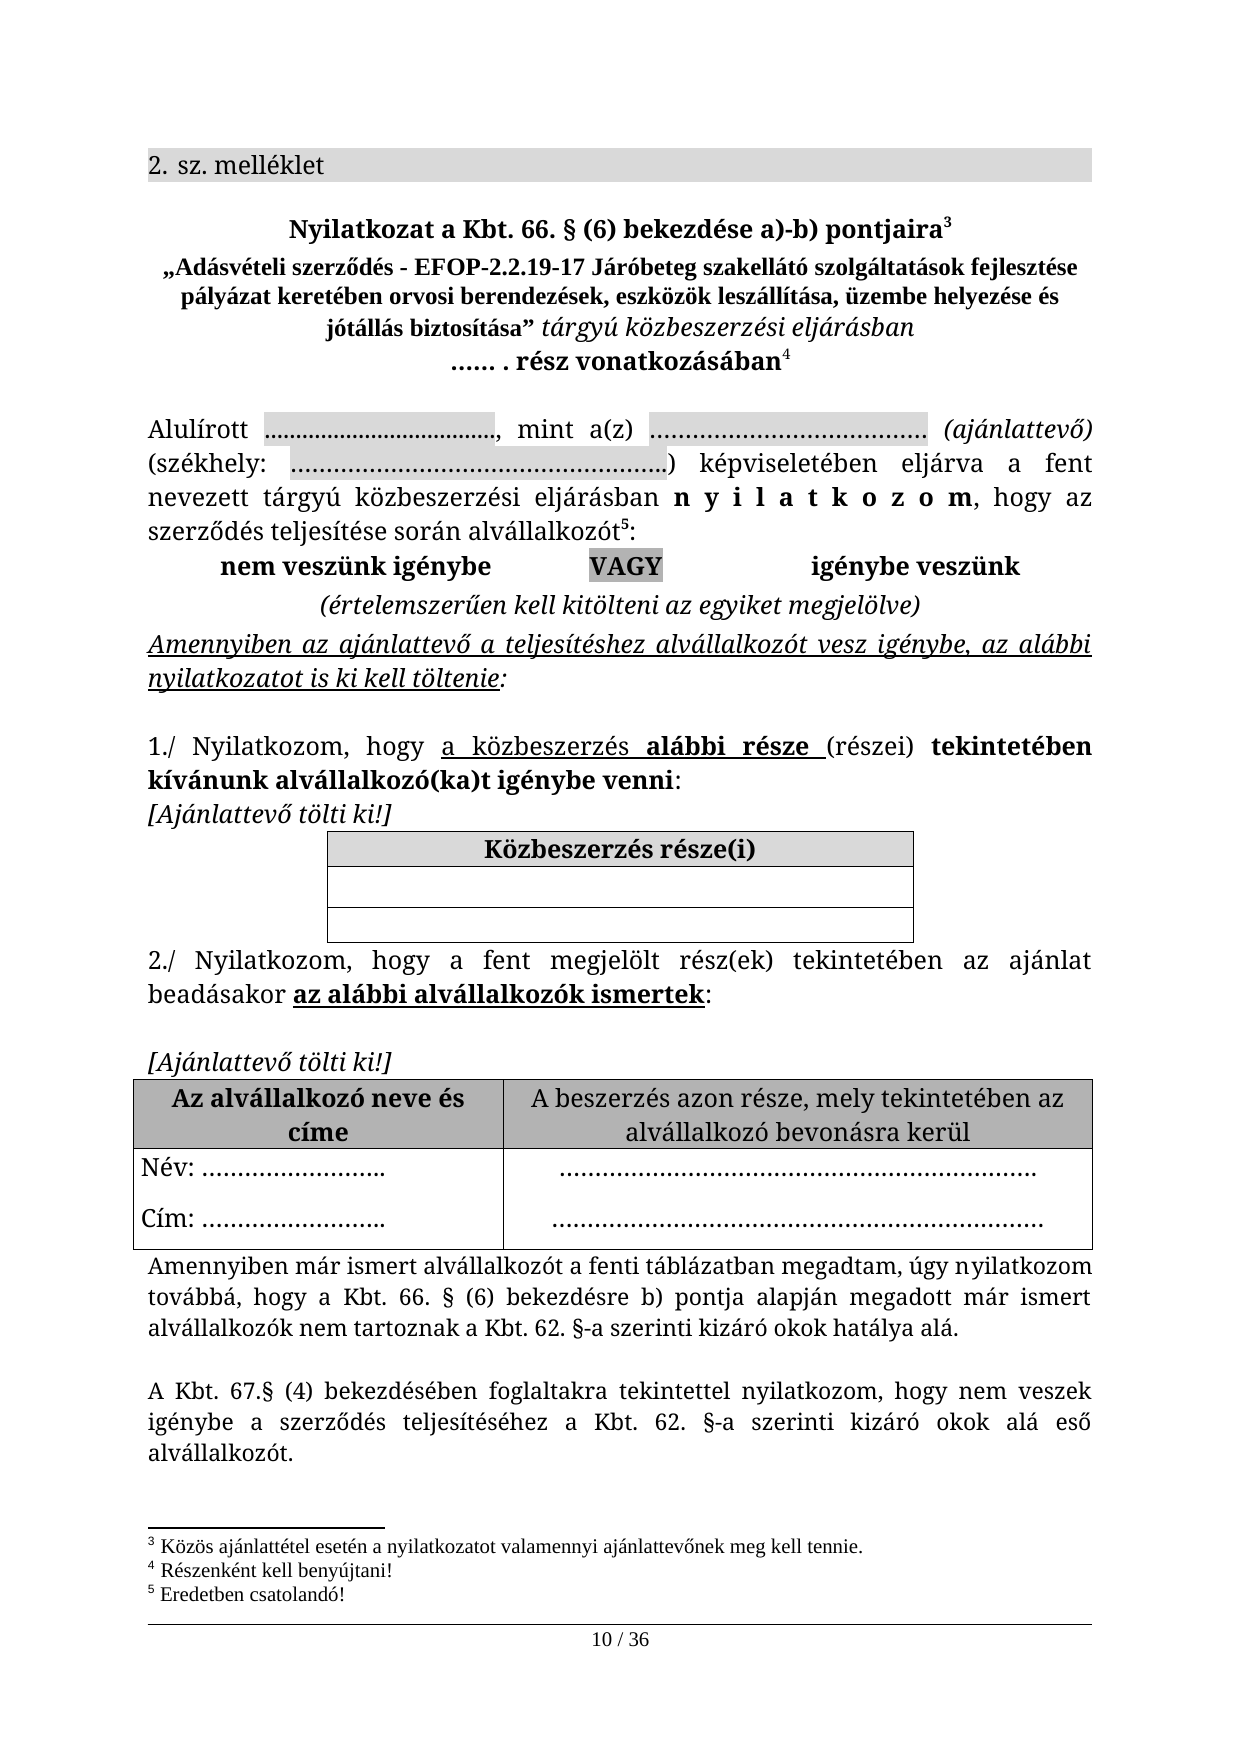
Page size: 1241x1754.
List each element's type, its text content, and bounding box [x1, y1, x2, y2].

text „Adásvételi szerződés - EFOP-2.2.19-17 Járóbeteg szakellátó szolgáltatások fejlesztése pályázat keretében orvosi berendezések, eszközök leszállítása, üzembe helyezése és jótállás biztosítása” tárgyú közbeszerzési eljárásban [148, 252, 1092, 344]
title Nyilatkozat a Kbt. 66. § (6) bekezdése a)-b) pontjaira [148, 212, 1092, 246]
text nem veszünk igénybe VAGY igénybe veszünk [663, 548, 1092, 582]
text Amennyiben az ajánlattevő a teljesítéshez alvállalkozót vesz igénybe, az alábbi nyilatkozatot is ki kell töltenie: [148, 626, 1092, 655]
table_cell [328, 867, 913, 907]
list sz. melléklet [148, 148, 1092, 182]
table_cell [328, 908, 913, 942]
table_cell …………………………………………………………. …………………………………………………………… [504, 1149, 1092, 1249]
text Alulírott ....................................., mint a(z) ………………………………… (ajánlattevő) (székhely: ……………………………………………..) képviseletében eljárva a fent nevezett tárgyú közbeszerzési eljárásban n y i l a t k o z o m, hogy az szerződés teljesítése során alvállalkozót: [148, 412, 1092, 548]
text 2./ Nyilatkozom, hogy a fent megjelölt rész(ek) tekintetében az ajánlat beadásakor az alábbi alvállalkozók ismertek: [148, 943, 1092, 1011]
table_header Közbeszerzés része(i) [328, 832, 913, 866]
text 1./ Nyilatkozom, hogy a közbeszerzés alábbi része (részei) tekintetében kívánunk alvállalkozó(ka)t igénybe venni: [148, 729, 1092, 797]
text …… . rész vonatkozásában [148, 344, 1092, 378]
text Amennyiben már ismert alvállalkozót a fenti táblázatban megadtam, úgy nyilatkozom továbbá, hogy a Kbt. 66. § (6) bekezdésre b) pontja alapján megadott már ismert alvállalkozók nem tartoznak a Kbt. 62. §-a szerinti kizáró okok hatálya alá. [148, 1250, 1092, 1343]
text (értelemszerűen kell kitölteni az egyiket megjelölve) [148, 587, 1092, 621]
table_header Az alvállalkozó neve és címe [134, 1080, 503, 1148]
table_header A beszerzés azon része, mely tekintetében az alvállalkozó bevonásra kerül [504, 1080, 1092, 1148]
text [Ajánlattevő tölti ki!] [148, 797, 1092, 831]
text nem veszünk igénybe VAGY igénybe veszünk [148, 548, 589, 582]
text Amennyiben az ajánlattevő a teljesítéshez alvállalkozót vesz igénybe, az alábbi nyilatkozatot is ki kell töltenie: [148, 657, 1092, 694]
table_cell Név: …………………….. Cím: …………………….. [134, 1149, 503, 1249]
text A Kbt. 67.§ (4) bekezdésében foglaltakra tekintettel nyilatkozom, hogy nem veszek igénybe a szerződés teljesítéséhez a Kbt. 62. §-a szerinti kizáró okok alá eső alvállalkozót. [148, 1375, 1092, 1468]
text [Ajánlattevő tölti ki!] [148, 1045, 1092, 1079]
